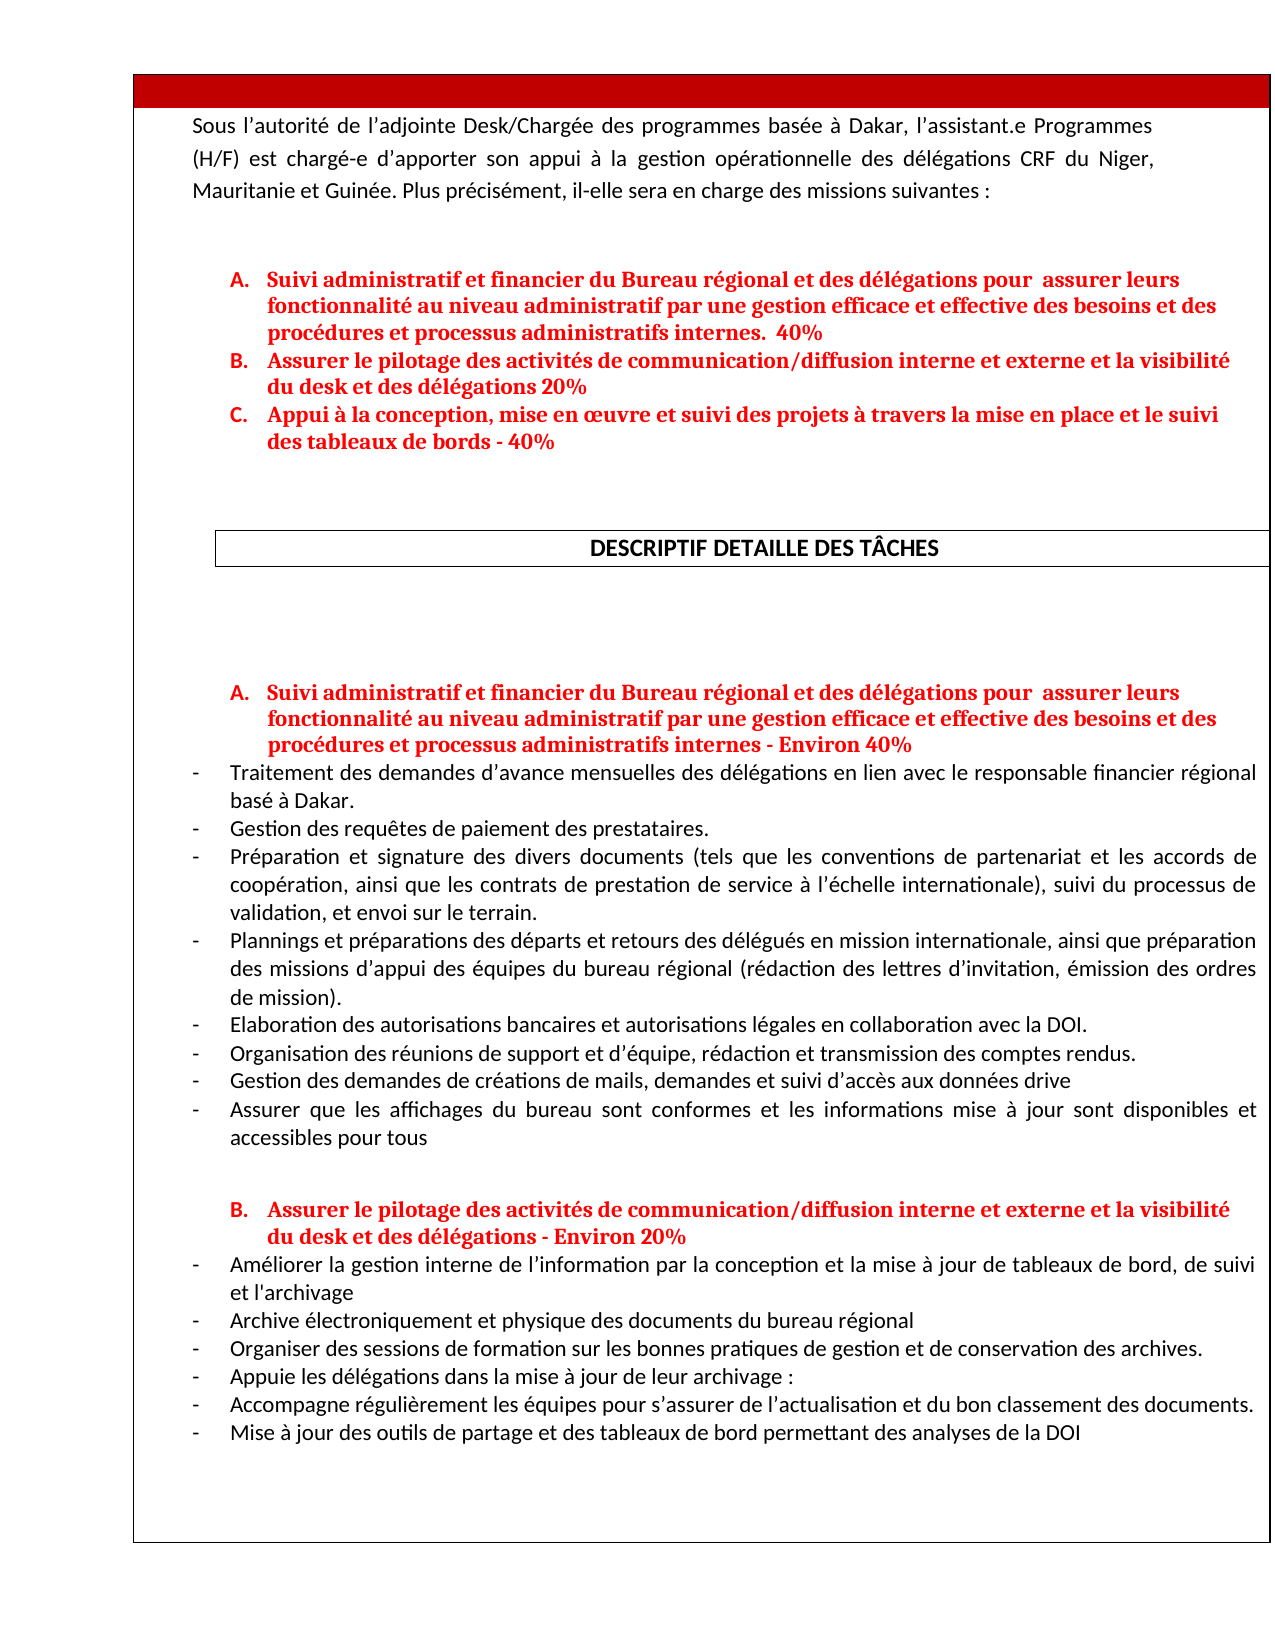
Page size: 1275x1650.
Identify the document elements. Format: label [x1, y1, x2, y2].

table_cell [134, 112, 1269, 1542]
table_cell [134, 75, 1269, 108]
